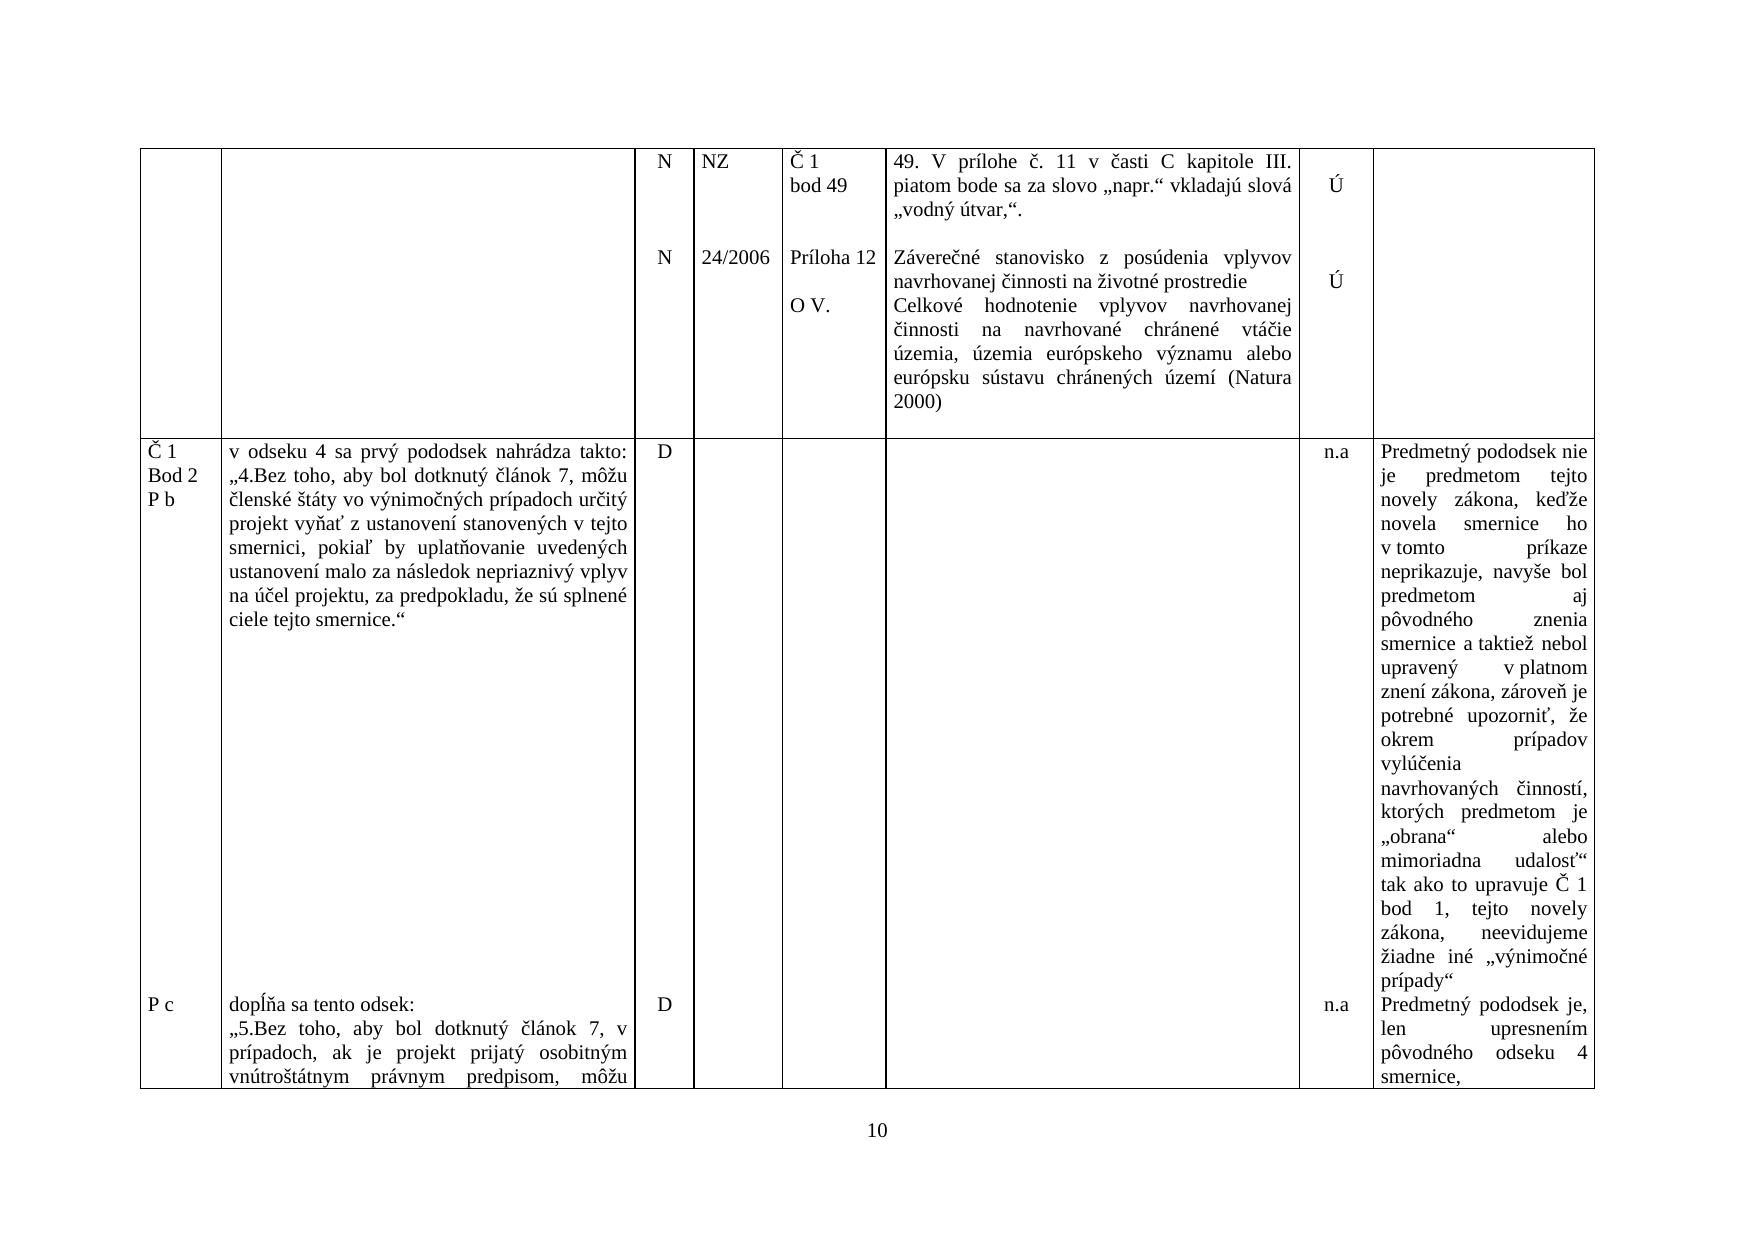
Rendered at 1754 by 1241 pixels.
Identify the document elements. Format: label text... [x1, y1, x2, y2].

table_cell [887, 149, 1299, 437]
table_cell Č 1 Bod 2 P b P c [141, 439, 221, 1088]
table_cell n.a n.a [1300, 439, 1373, 1088]
table_cell Ú Ú Ú Ú Ú Ú Ú Ú Ú Ú [1300, 149, 1373, 437]
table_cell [783, 149, 885, 437]
table_cell [783, 439, 885, 1088]
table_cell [222, 149, 634, 437]
table_cell [887, 439, 1299, 1088]
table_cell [222, 439, 634, 1088]
table_cell D D [636, 439, 693, 1088]
table_cell [695, 439, 782, 1088]
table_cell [695, 149, 782, 437]
table_cell N N N N N N N N N N [636, 149, 693, 437]
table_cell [1374, 149, 1594, 437]
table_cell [1374, 439, 1594, 1088]
table_cell [141, 149, 221, 437]
